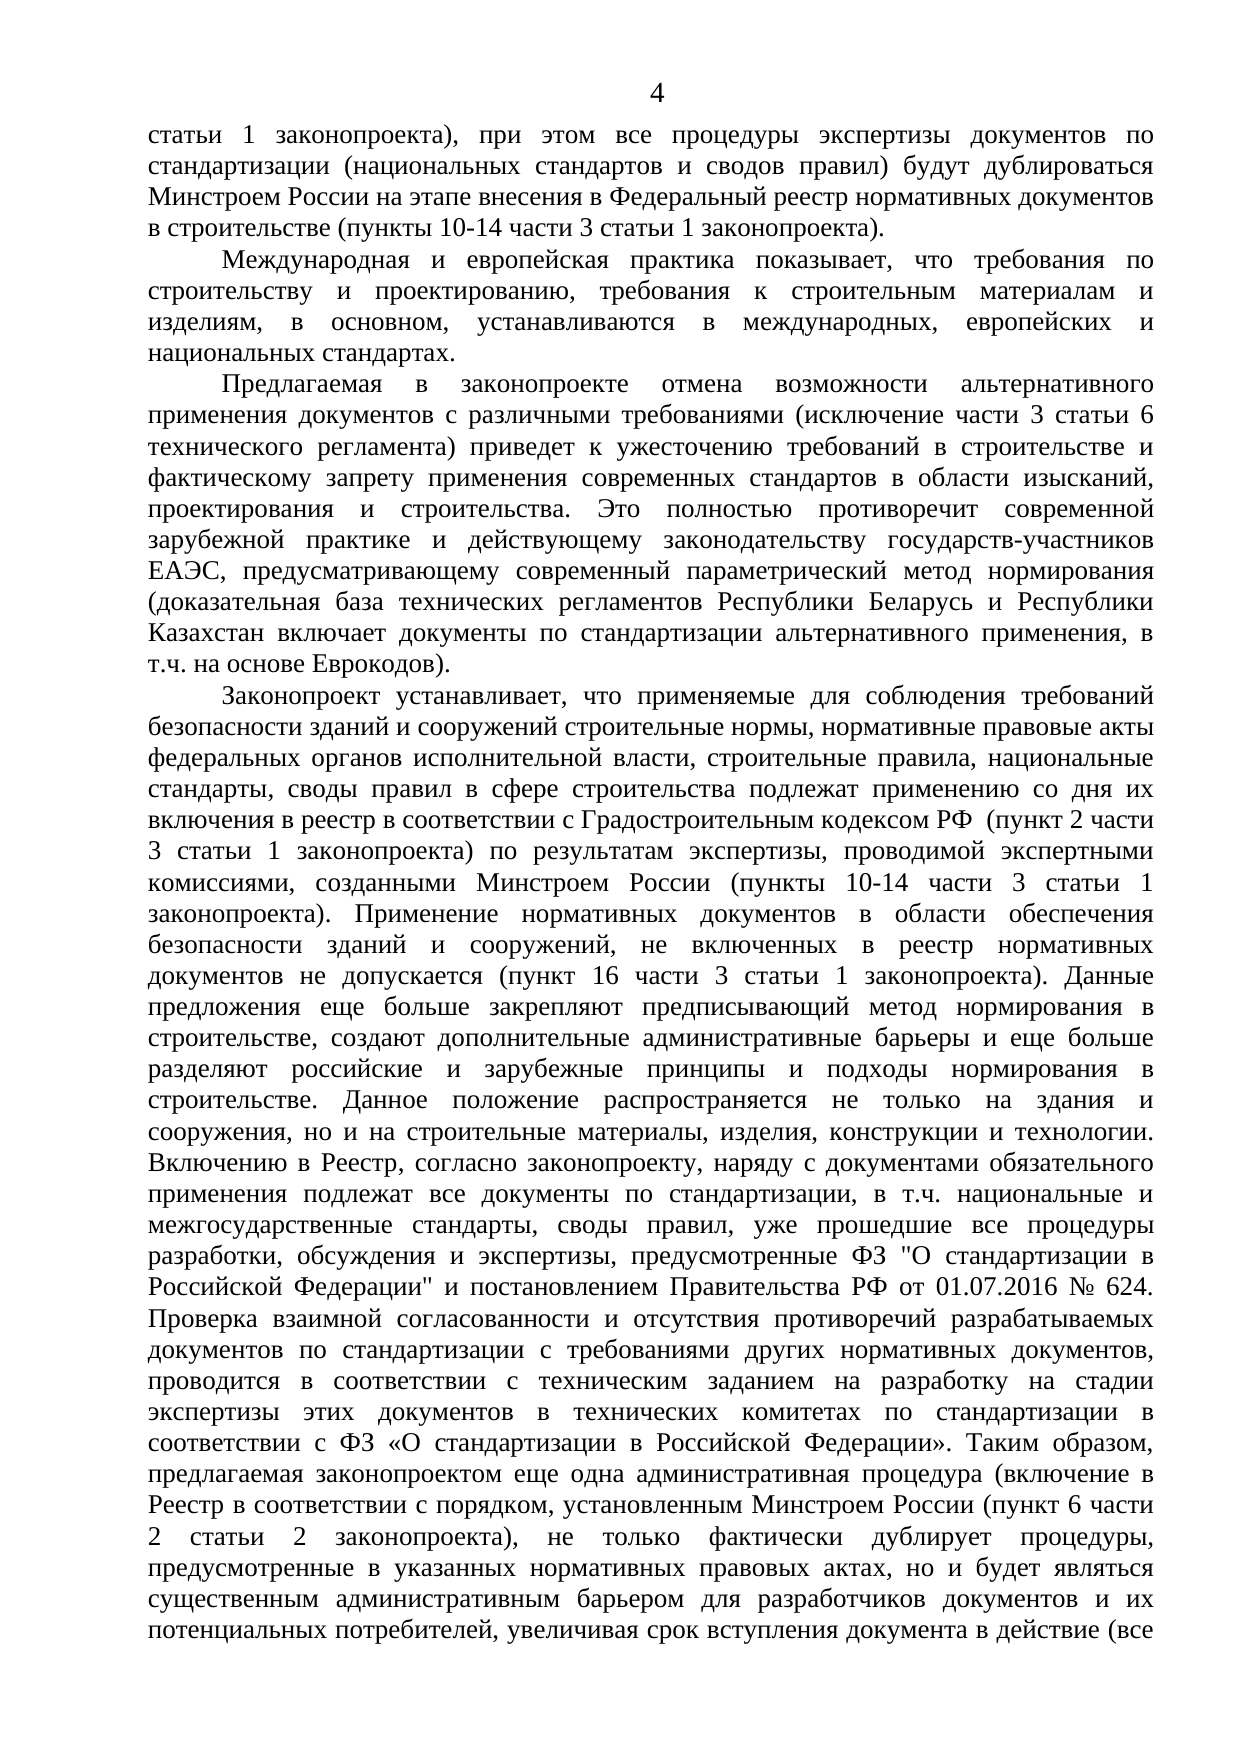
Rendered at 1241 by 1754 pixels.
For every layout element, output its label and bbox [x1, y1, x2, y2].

table_header [136, 118, 1167, 1644]
